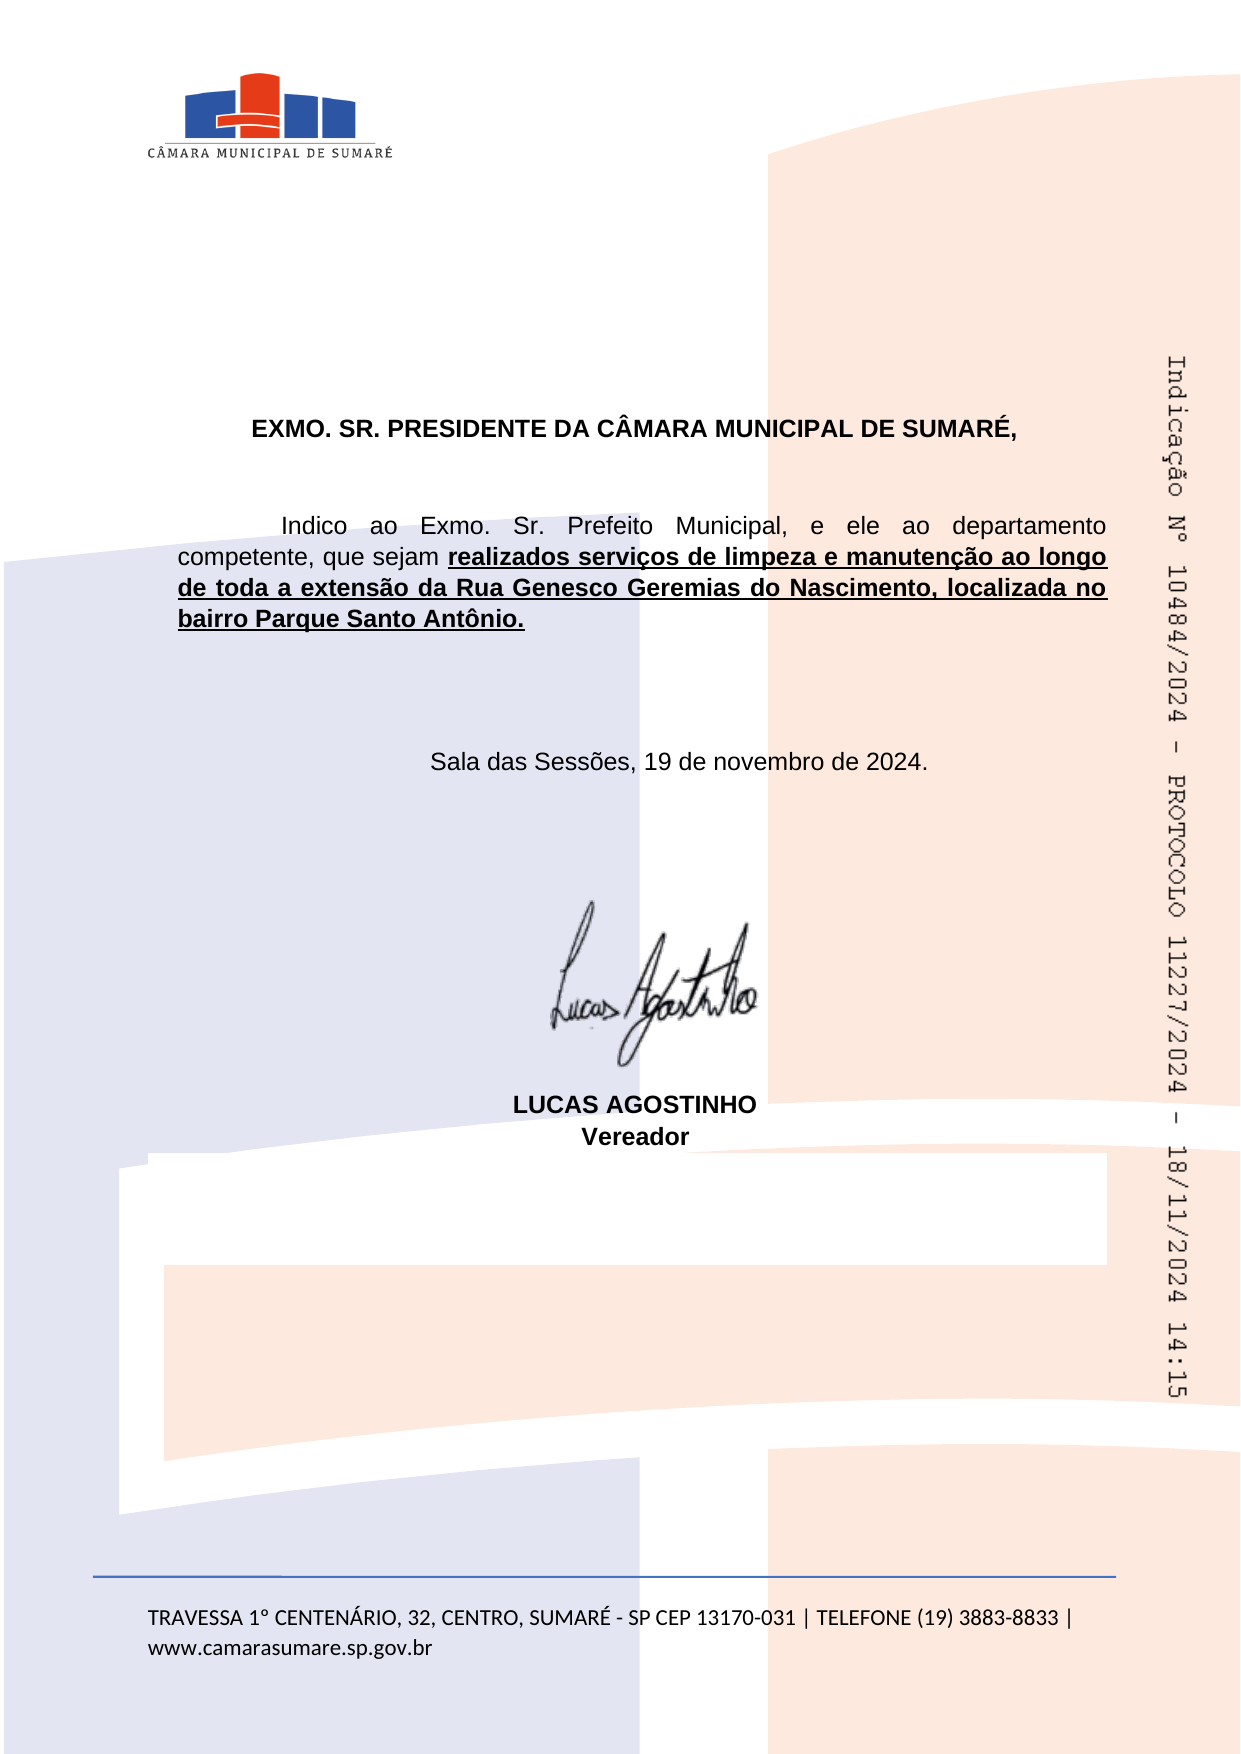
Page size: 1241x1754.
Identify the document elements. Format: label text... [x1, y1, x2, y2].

text Indico ao Exmo. Sr. Prefeito Municipal, e ele ao departamento competente, que sejam realizados serviços de limpeza e manutenção ao longo de toda a extensão da Rua Genesco Geremias do Nascimento, localizada no bairro Parque Santo Antônio. [177, 511, 1107, 598]
picture [147, 73, 394, 160]
text EXMO. SR. PRESIDENTE DA CÂMARA MUNICIPAL DE SUMARÉ, [177, 414, 1107, 443]
text Indico ao Exmo. Sr. Prefeito Municipal, e ele ao departamento competente, que sejam realizados serviços de limpeza e manutenção ao longo de toda a extensão da Rua Genesco Geremias do Nascimento, localizada no bairro Parque Santo Antônio. [177, 599, 1107, 633]
picture [505, 889, 809, 1072]
text Vereador [177, 1122, 1107, 1150]
picture [1142, 349, 1205, 1405]
text Sala das Sessões, 19 de novembro de 2024. [177, 747, 1107, 775]
text LUCAS AGOSTINHO [177, 1091, 1107, 1119]
